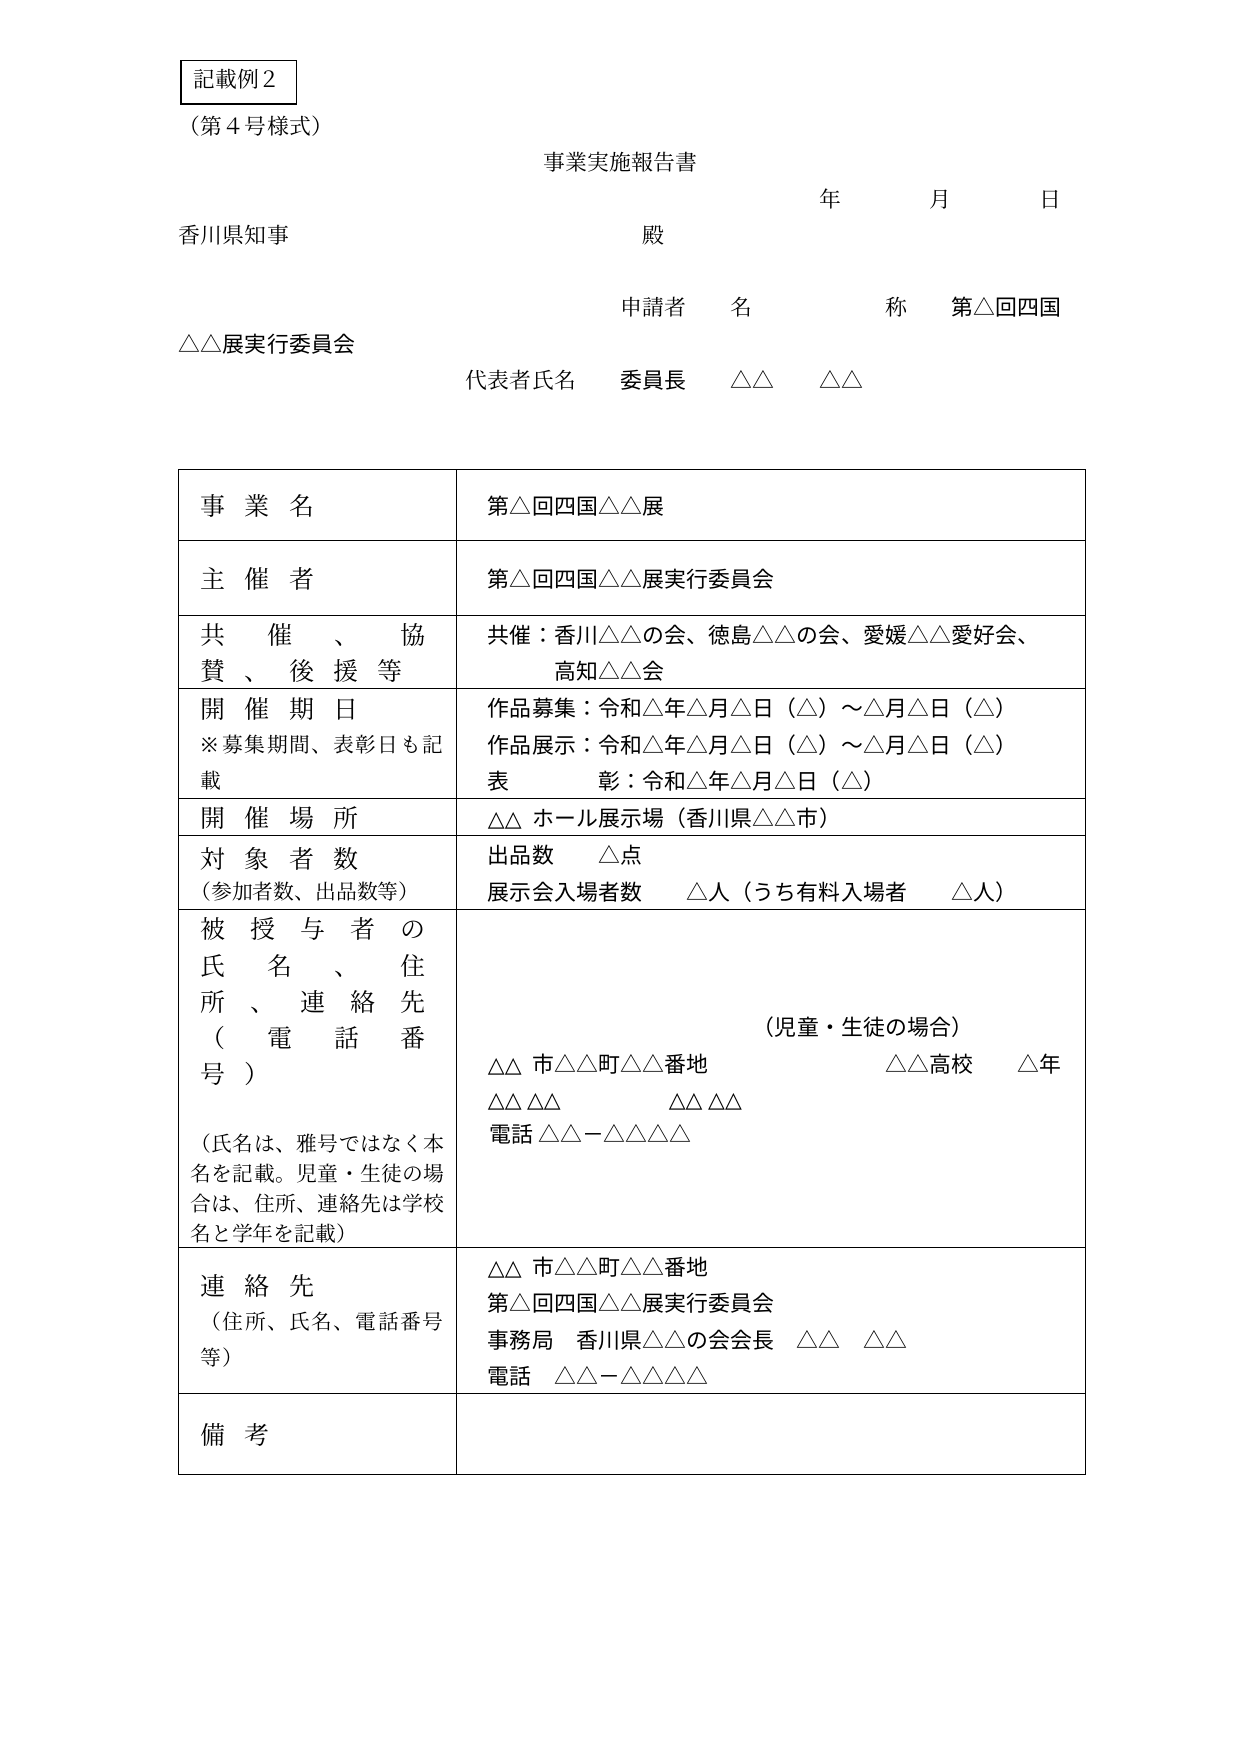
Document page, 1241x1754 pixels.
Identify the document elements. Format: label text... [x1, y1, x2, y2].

table_cell （児童・生徒の場合） △△市△△町△△番地 △△高校 △年 △△ △△ △△ △△ 電話 △△－△△△△ [457, 910, 1085, 1247]
table_cell [457, 1394, 1085, 1474]
text （第４号様式） [112, 107, 1062, 143]
table_cell 備考 [179, 1394, 456, 1474]
table_cell 対象者数 （参加者数、出品数等） [179, 836, 456, 909]
text 事業実施報告書 [178, 143, 1062, 179]
table_cell 主催者 [179, 541, 456, 614]
table_cell △△ホール展示場（香川県△△市） [457, 799, 1085, 835]
table_cell 開催期日 ※募集期間、表彰日も記載 [179, 689, 456, 798]
table_cell 出品数 △点 展示会入場者数 △人（うち有料入場者 △人） [457, 836, 1085, 909]
table_header 第△回四国△△展 [457, 470, 1085, 539]
table_cell 第△回四国△△展実行委員会 [457, 541, 1085, 614]
text 年 月 日 [178, 179, 1062, 216]
text 香川県知事 殿 [112, 216, 1062, 252]
table_cell △△市△△町△△番地 第△回四国△△展実行委員会 事務局 香川県△△の会会長 △△ △△ 電話 △△－△△△△ [457, 1248, 1085, 1393]
text 代表者氏名 委員長 △△ △△ [112, 361, 1062, 397]
table_cell 共催、協賛、後援等 [179, 616, 456, 688]
table_cell 連絡先 （住所、氏名、電話番号等） [179, 1248, 456, 1393]
table_cell 開催場所 [179, 799, 456, 835]
text 申請者 名 称 第△回四国△△展実行委員会 [112, 288, 1062, 361]
table_cell 共催：香川△△の会、徳島△△の会、愛媛△△愛好会、 高知△△会 [457, 616, 1085, 688]
table_header 事業名 [179, 470, 456, 539]
table_cell 被授与者の氏名、住所、連絡先（電話番号） （氏名は、雅号ではなく本名を記載。児童・生徒の場合は、住所、連絡先は学校名と学年を記載） [179, 910, 456, 1247]
table_cell 作品募集：令和△年△月△日（△）～△月△日（△） 作品展示：令和△年△月△日（△）～△月△日（△） 表 彰：令和△年△月△日（△） [457, 689, 1085, 798]
